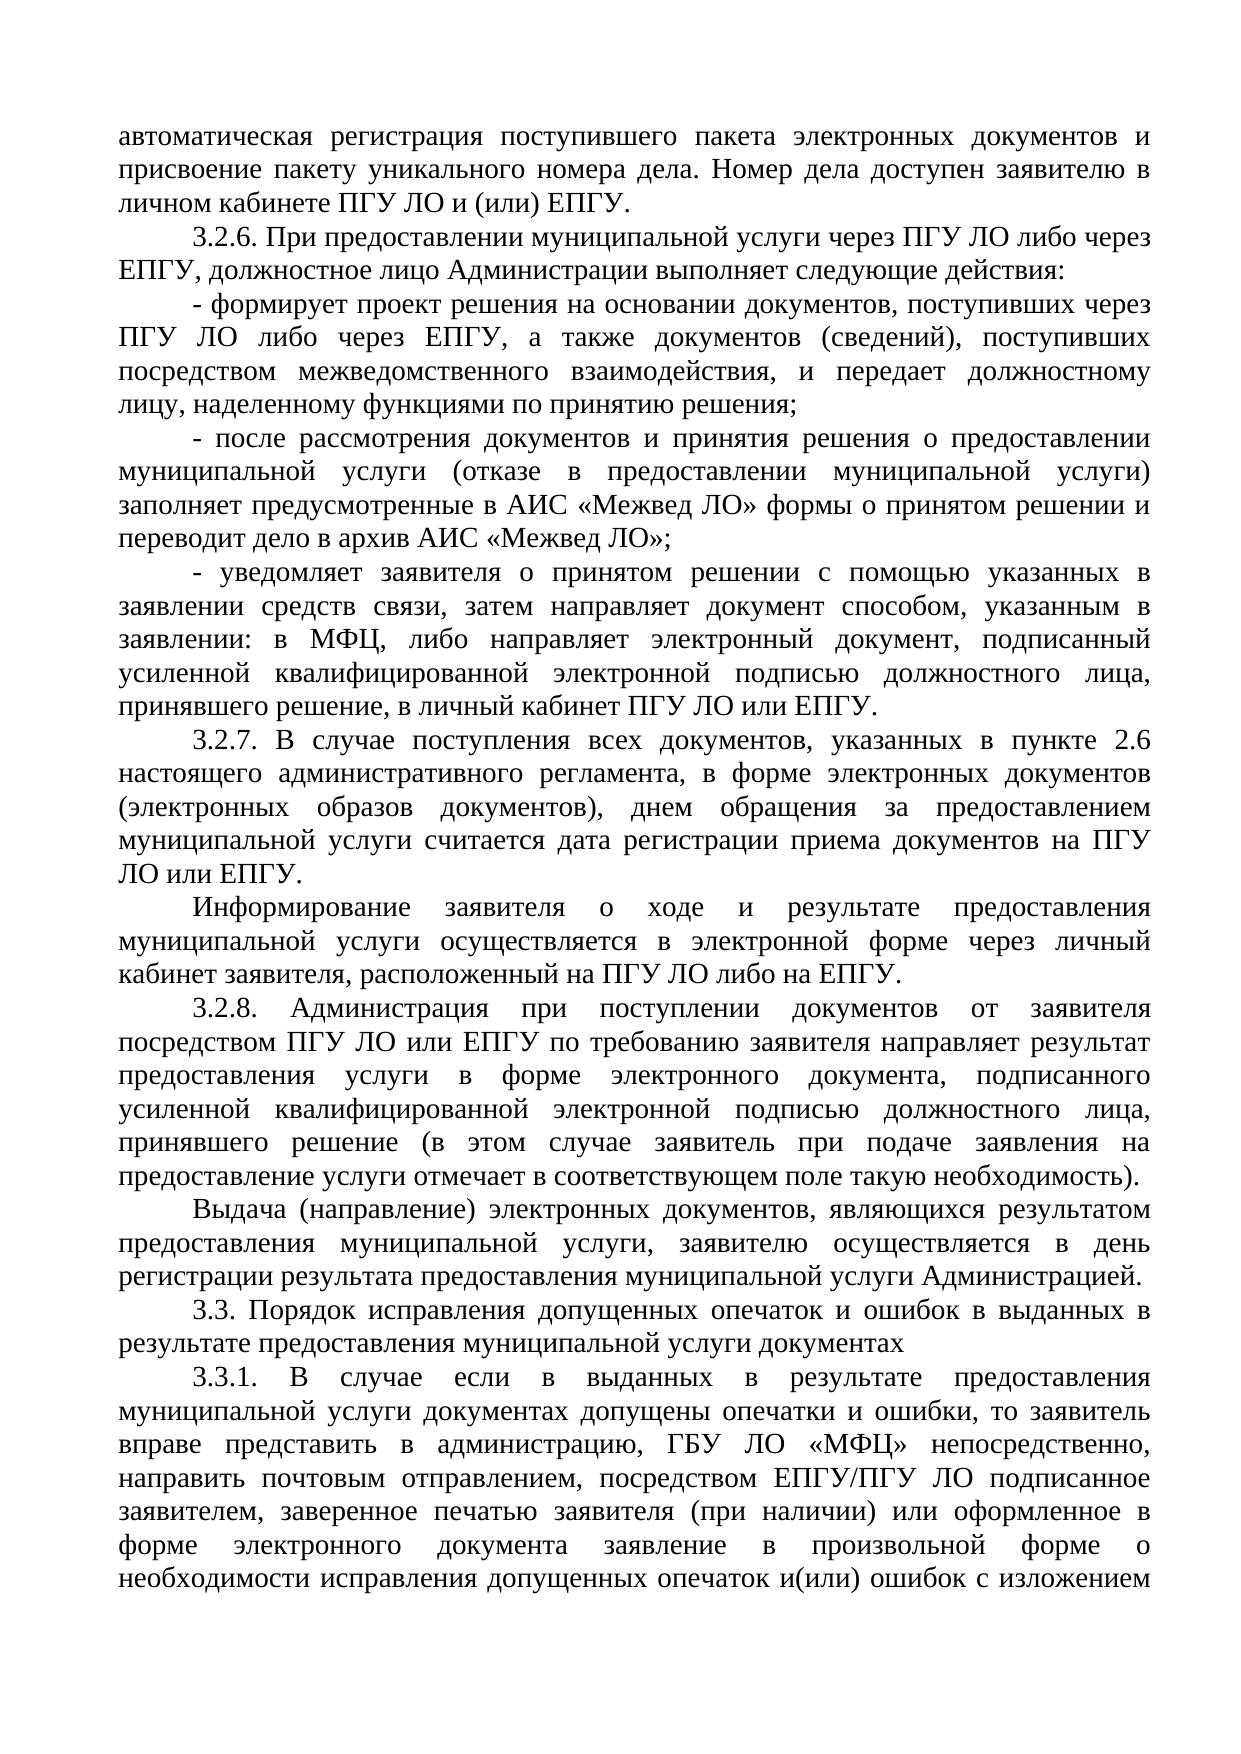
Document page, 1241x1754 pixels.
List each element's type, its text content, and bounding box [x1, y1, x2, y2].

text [118, 1359, 1152, 1594]
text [118, 118, 1152, 219]
text 3.2.6. При предоставлении муниципальной услуги через ПГУ ЛО либо через ЕПГУ, должностное лицо Администрации выполняет следующие действия: [118, 219, 1152, 286]
text Выдача (направление) электронных документов, являющихся результатом предоставления муниципальной услуги, заявителю осуществляется в день регистрации результата предоставления муниципальной услуги Администрацией. [118, 1191, 1152, 1292]
text 3.2.7. В случае поступления всех документов, указанных в пункте 2.6 настоящего административного регламента, в форме электронных документов (электронных образов документов), днем обращения за предоставлением муниципальной услуги считается дата регистрации приема документов на ПГУ ЛО или ЕПГУ. [118, 722, 1152, 889]
text - уведомляет заявителя о принятом решении с помощью указанных в заявлении средств связи, затем направляет документ способом, указанным в заявлении: в МФЦ, либо направляет электронный документ, подписанный усиленной квалифицированной электронной подписью должностного лица, принявшего решение, в личный кабинет ПГУ ЛО или ЕПГУ. [118, 554, 1152, 722]
text 3.2.8. Администрация при поступлении документов от заявителя посредством ПГУ ЛО или ЕПГУ по требованию заявителя направляет результат предоставления услуги в форме электронного документа, подписанного усиленной квалифицированной электронной подписью должностного лица, принявшего решение (в этом случае заявитель при подаче заявления на предоставление услуги отмечает в соответствующем поле такую необходимость). [118, 990, 1152, 1191]
text - после рассмотрения документов и принятия решения о предоставлении муниципальной услуги (отказе в предоставлении муниципальной услуги) заполняет предусмотренные в АИС «Межвед ЛО» формы о принятом решении и переводит дело в архив АИС «Межвед ЛО»; [118, 420, 1152, 554]
text 3.3. Порядок исправления допущенных опечаток и ошибок в выданных в результате предоставления муниципальной услуги документах [118, 1292, 1152, 1359]
text - формирует проект решения на основании документов, поступивших через ПГУ ЛО либо через ЕПГУ, а также документов (сведений), поступивших посредством межведомственного взаимодействия, и передает должностному лицу, наделенному функциями по принятию решения; [118, 286, 1152, 420]
text Информирование заявителя о ходе и результате предоставления муниципальной услуги осуществляется в электронной форме через личный кабинет заявителя, расположенный на ПГУ ЛО либо на ЕПГУ. [118, 889, 1152, 990]
